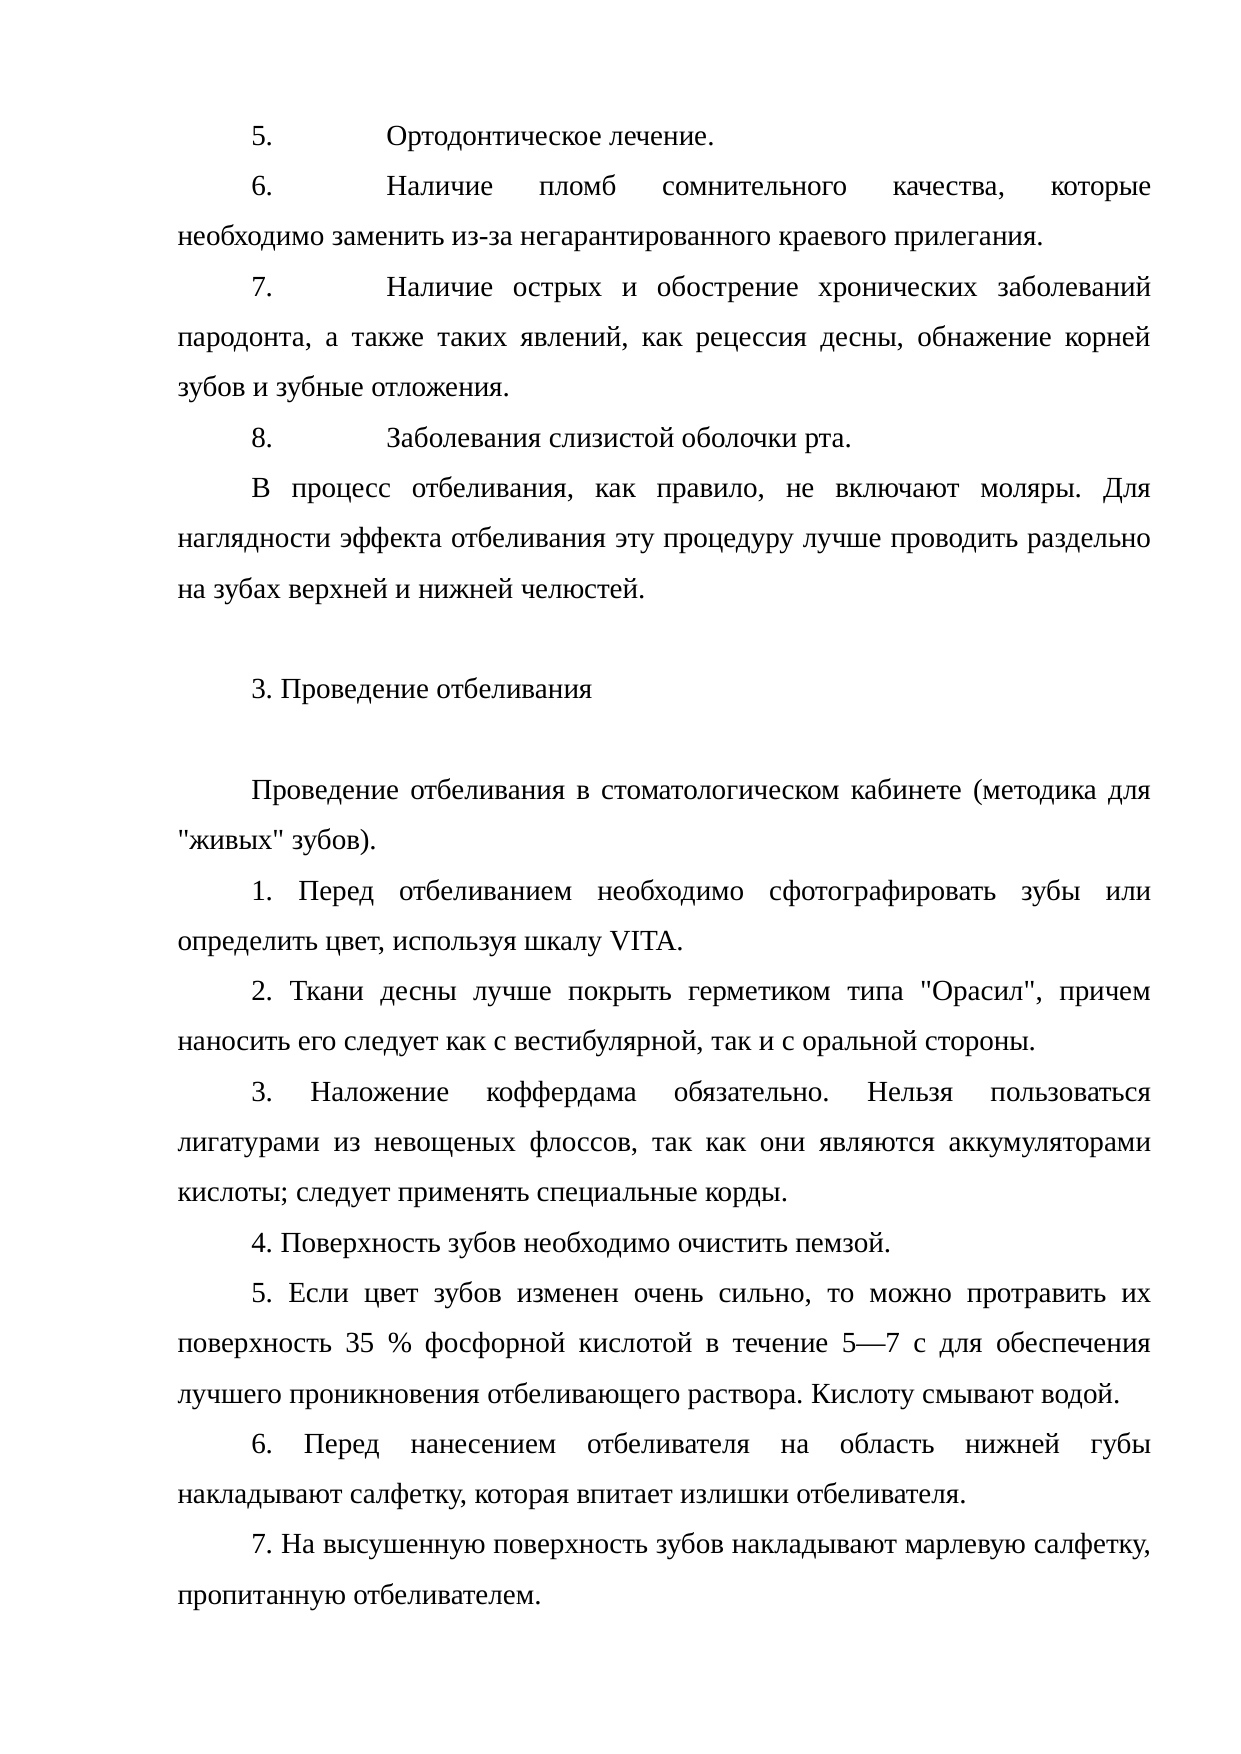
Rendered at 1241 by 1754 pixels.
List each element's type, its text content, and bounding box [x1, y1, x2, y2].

list Наличие острых и обострение хронических заболеваний пародонта, а также таких явлений, как рецессия десны, обнажение корней зубов и зубные отложения. [177, 269, 1152, 403]
text В процесс отбеливания, как правило, не включают моляры. Для наглядности эффекта отбеливания эту процедуру лучше проводить раздельно на зубах верхней и нижней челюстей. [177, 470, 1152, 604]
subtitle 3. Проведение отбеливания [177, 672, 1152, 705]
list Ортодонтическое лечение. [177, 118, 1152, 152]
text 4. Поверхность зубов необходимо очистить пемзой. [177, 1225, 1152, 1258]
text 7. На высушенную поверхность зубов накладывают марлевую салфетку, пропитанную отбеливателем. [177, 1527, 1152, 1611]
text 5. Если цвет зубов изменен очень сильно, то можно протравить их поверхность 35 % фосфорной кислотой в течение 5—7 с для обеспечения лучшего проникновения отбеливающего раствора. Кислоту смывают водой. [177, 1275, 1152, 1409]
text 1. Перед отбеливанием необходимо сфотографировать зубы или определить цвет, используя шкалу VITA. [177, 873, 1152, 957]
list Наличие пломб сомнительного качества, которые необходимо заменить из-за негарантированного краевого прилегания. [177, 168, 1152, 252]
text 6. Перед нанесением отбеливателя на область нижней губы накладывают салфетку, которая впитает излишки отбеливателя. [177, 1426, 1152, 1510]
text Проведение отбеливания в стоматологическом кабинете (методика для "живых" зубов). [177, 772, 1152, 856]
list Заболевания слизистой оболочки рта. [177, 420, 1152, 453]
text 2. Ткани десны лучше покрыть герметиком типа "Орасил", причем наносить его следует как с вестибулярной, так и с оральной стороны. [177, 973, 1152, 1057]
text 3. Наложение коффердама обязательно. Нельзя пользоваться лигатурами из невощеных флоссов, так как они являются аккумуляторами кислоты; следует применять специальные корды. [177, 1074, 1152, 1208]
